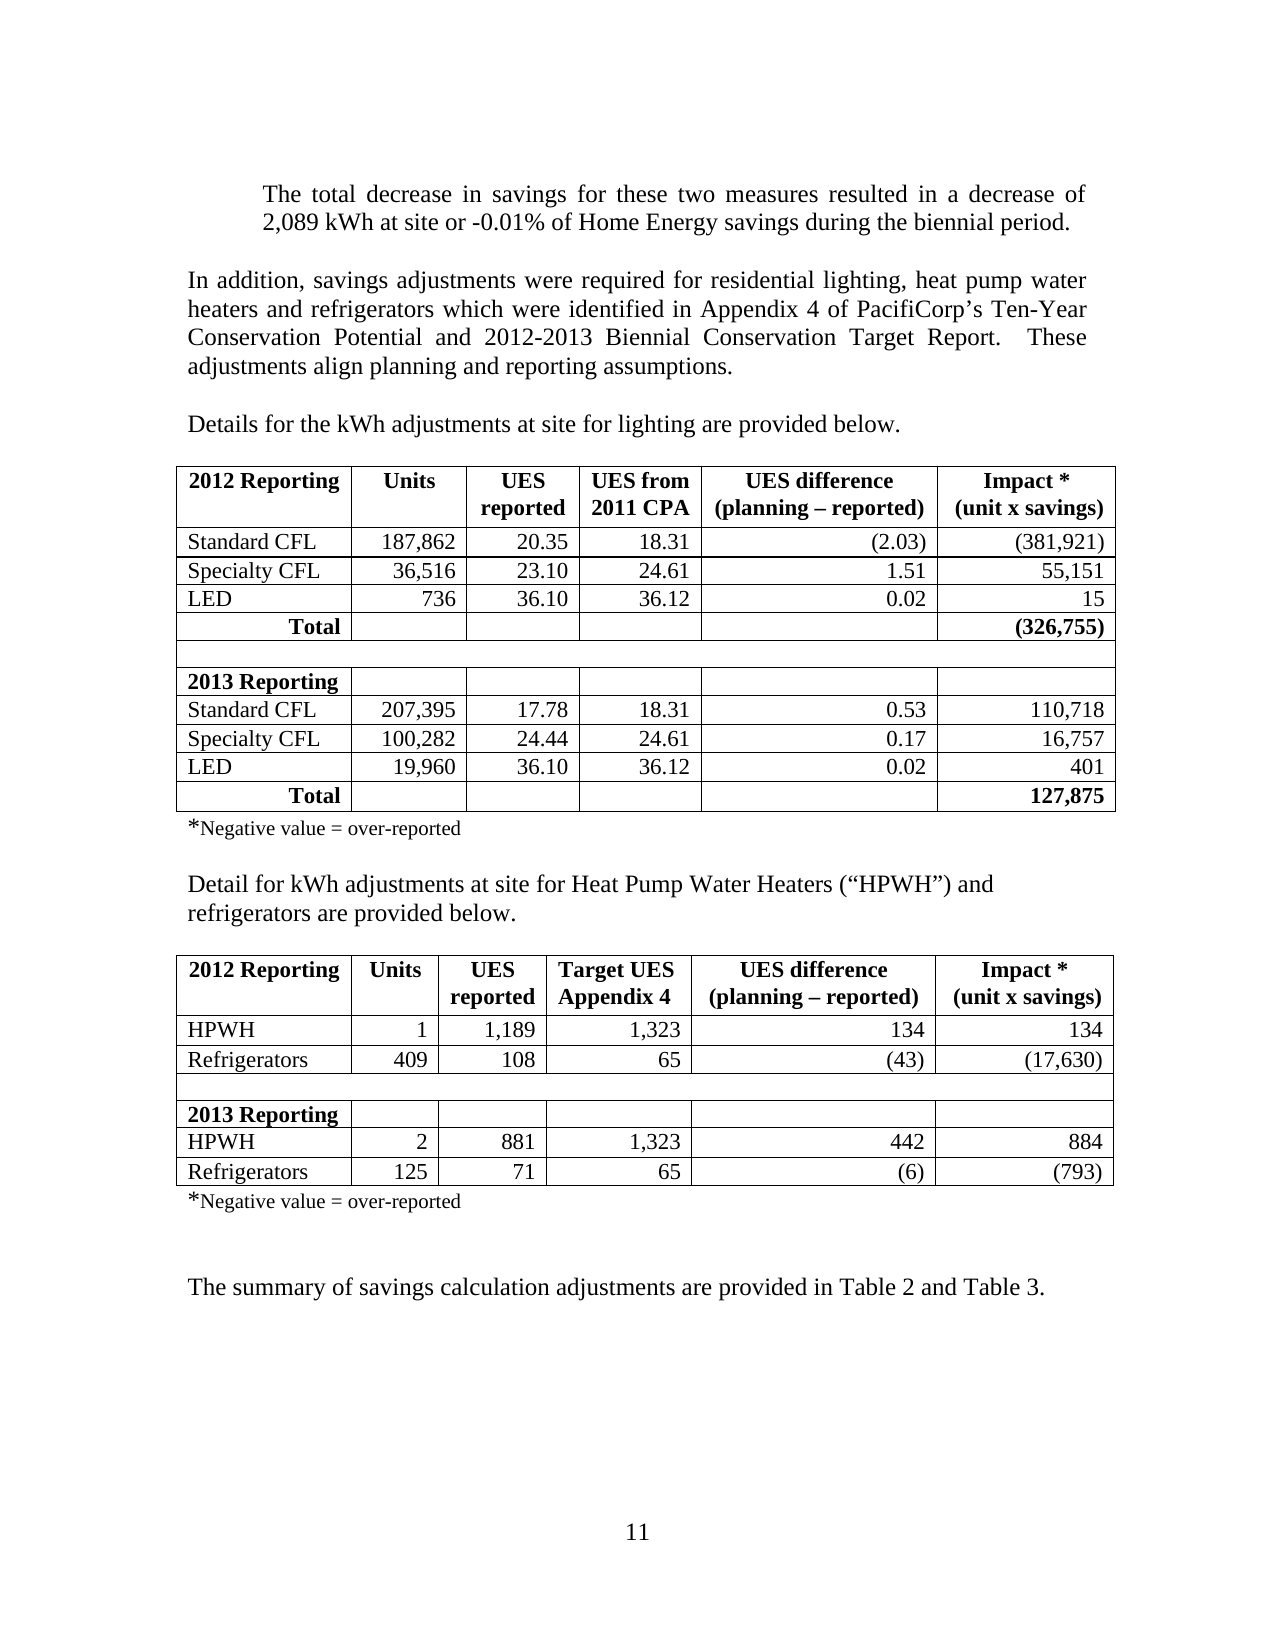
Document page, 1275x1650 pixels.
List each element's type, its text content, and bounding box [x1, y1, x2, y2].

table_cell HPWH [177, 1128, 351, 1157]
table_header UES difference (planning – reported) [702, 467, 937, 527]
table_cell 127,875 [938, 782, 1115, 811]
table_cell 19,960 [352, 753, 466, 781]
table_cell 24.61 [580, 725, 701, 752]
text The total decrease in savings for these two measures resulted in a decrease of 2,089 kWh at site or -0.01% of Home Energy savings during the biennial period. [262, 179, 1087, 236]
table_header Units [352, 956, 438, 1015]
table_cell 65 [547, 1046, 691, 1072]
table_cell Refrigerators [177, 1046, 351, 1072]
table_cell 409 [352, 1046, 438, 1072]
table_cell Specialty CFL [177, 725, 351, 752]
table_cell [547, 1101, 691, 1127]
table_cell 36,516 [352, 558, 466, 584]
table_cell 401 [938, 753, 1115, 781]
text The summary of savings calculation adjustments are provided in Table 2 and Table 3. [187, 1272, 1087, 1301]
table_cell 18.31 [580, 528, 701, 556]
table_cell 2013 Reporting [177, 668, 351, 695]
table_cell Standard CFL [177, 528, 351, 556]
text Details for the kWh adjustments at site for lighting are provided below. [187, 409, 1087, 437]
table_cell 55,151 [938, 558, 1115, 584]
table_cell LED [177, 753, 351, 781]
table_cell 2013 Reporting [177, 1101, 351, 1127]
table_cell 0.02 [702, 585, 937, 612]
table_cell 1,189 [439, 1016, 546, 1045]
table_cell 134 [936, 1016, 1113, 1045]
table_cell 0.02 [702, 753, 937, 781]
table_cell 36.12 [580, 585, 701, 612]
table_cell 100,282 [352, 725, 466, 752]
table_cell 1,323 [547, 1128, 691, 1157]
table_cell [936, 1101, 1113, 1127]
table_cell 71 [439, 1158, 546, 1184]
table_cell [352, 782, 466, 811]
table_cell 1 [352, 1016, 438, 1045]
table_cell 1.51 [702, 558, 937, 584]
table_cell 187,862 [352, 528, 466, 556]
table_cell [467, 782, 579, 811]
table_cell 36.12 [580, 753, 701, 781]
table_cell (2.03) [702, 528, 937, 556]
table_cell [580, 782, 701, 811]
table_cell 884 [936, 1128, 1113, 1157]
table_cell 23.10 [467, 558, 579, 584]
table_header UES difference (planning – reported) [692, 956, 935, 1015]
table_cell LED [177, 585, 351, 612]
table_header Units [352, 467, 466, 527]
table_header 2012 Reporting [177, 467, 351, 527]
table_cell 110,718 [938, 696, 1115, 724]
text *Negative value = over-reported [187, 812, 1087, 840]
table_cell [580, 668, 701, 695]
table_cell [352, 613, 466, 640]
table_cell Total [177, 782, 351, 811]
table_header UES from 2011 CPA [580, 467, 701, 527]
table_cell 881 [439, 1128, 546, 1157]
table_cell 18.31 [580, 696, 701, 724]
table_cell (381,921) [938, 528, 1115, 556]
table_header UES reported [467, 467, 579, 527]
table_cell 24.44 [467, 725, 579, 752]
table_cell 24.61 [580, 558, 701, 584]
table_cell [352, 668, 466, 695]
table_cell 134 [692, 1016, 935, 1045]
table_header Impact * (unit x savings) [938, 467, 1115, 527]
table_cell [692, 1101, 935, 1127]
table_cell 0.17 [702, 725, 937, 752]
text In addition, savings adjustments were required for residential lighting, heat pump water heaters and refrigerators which were identified in Appendix 4 of PacifiCorp’s Ten-Year Conservation Potential and 2012-2013 Biennial Conservation Target Report. These adjustments align planning and reporting assumptions. [187, 265, 1087, 380]
table_cell 36.10 [467, 753, 579, 781]
table_cell Total [177, 613, 351, 640]
table_cell [177, 1074, 1113, 1100]
table_cell 442 [692, 1128, 935, 1157]
table_cell Standard CFL [177, 696, 351, 724]
table_header Target UES Appendix 4 [547, 956, 691, 1015]
table_cell (326,755) [938, 613, 1115, 640]
text Detail for kWh adjustments at site for Heat Pump Water Heaters (“HPWH”) and refrigerators are provided below. [187, 869, 1087, 927]
table_cell HPWH [177, 1016, 351, 1045]
table_cell [702, 782, 937, 811]
table_cell 207,395 [352, 696, 466, 724]
table_cell [439, 1101, 546, 1127]
table_cell (43) [692, 1046, 935, 1072]
table_cell [352, 1101, 438, 1127]
table_cell 20.35 [467, 528, 579, 556]
table_cell [467, 668, 579, 695]
table_header Impact * (unit x savings) [936, 956, 1113, 1015]
table_cell (793) [936, 1158, 1113, 1184]
table_header 2012 Reporting [177, 956, 351, 1015]
table_cell [580, 613, 701, 640]
table_cell 36.10 [467, 585, 579, 612]
table_cell 125 [352, 1158, 438, 1184]
table_cell [702, 668, 937, 695]
table_cell [702, 613, 937, 640]
table_cell 736 [352, 585, 466, 612]
table_header UES reported [439, 956, 546, 1015]
table_cell 2 [352, 1128, 438, 1157]
table_cell 17.78 [467, 696, 579, 724]
table_cell (17,630) [936, 1046, 1113, 1072]
table_cell [938, 668, 1115, 695]
table_cell [177, 641, 1115, 667]
table_cell 65 [547, 1158, 691, 1184]
table_cell [467, 613, 579, 640]
table_cell 0.53 [702, 696, 937, 724]
table_cell Refrigerators [177, 1158, 351, 1184]
table_cell 16,757 [938, 725, 1115, 752]
table_cell 108 [439, 1046, 546, 1072]
table_cell 15 [938, 585, 1115, 612]
table_cell 1,323 [547, 1016, 691, 1045]
table_cell Specialty CFL [177, 558, 351, 584]
table_cell (6) [692, 1158, 935, 1184]
text *Negative value = over-reported [187, 1186, 1087, 1214]
